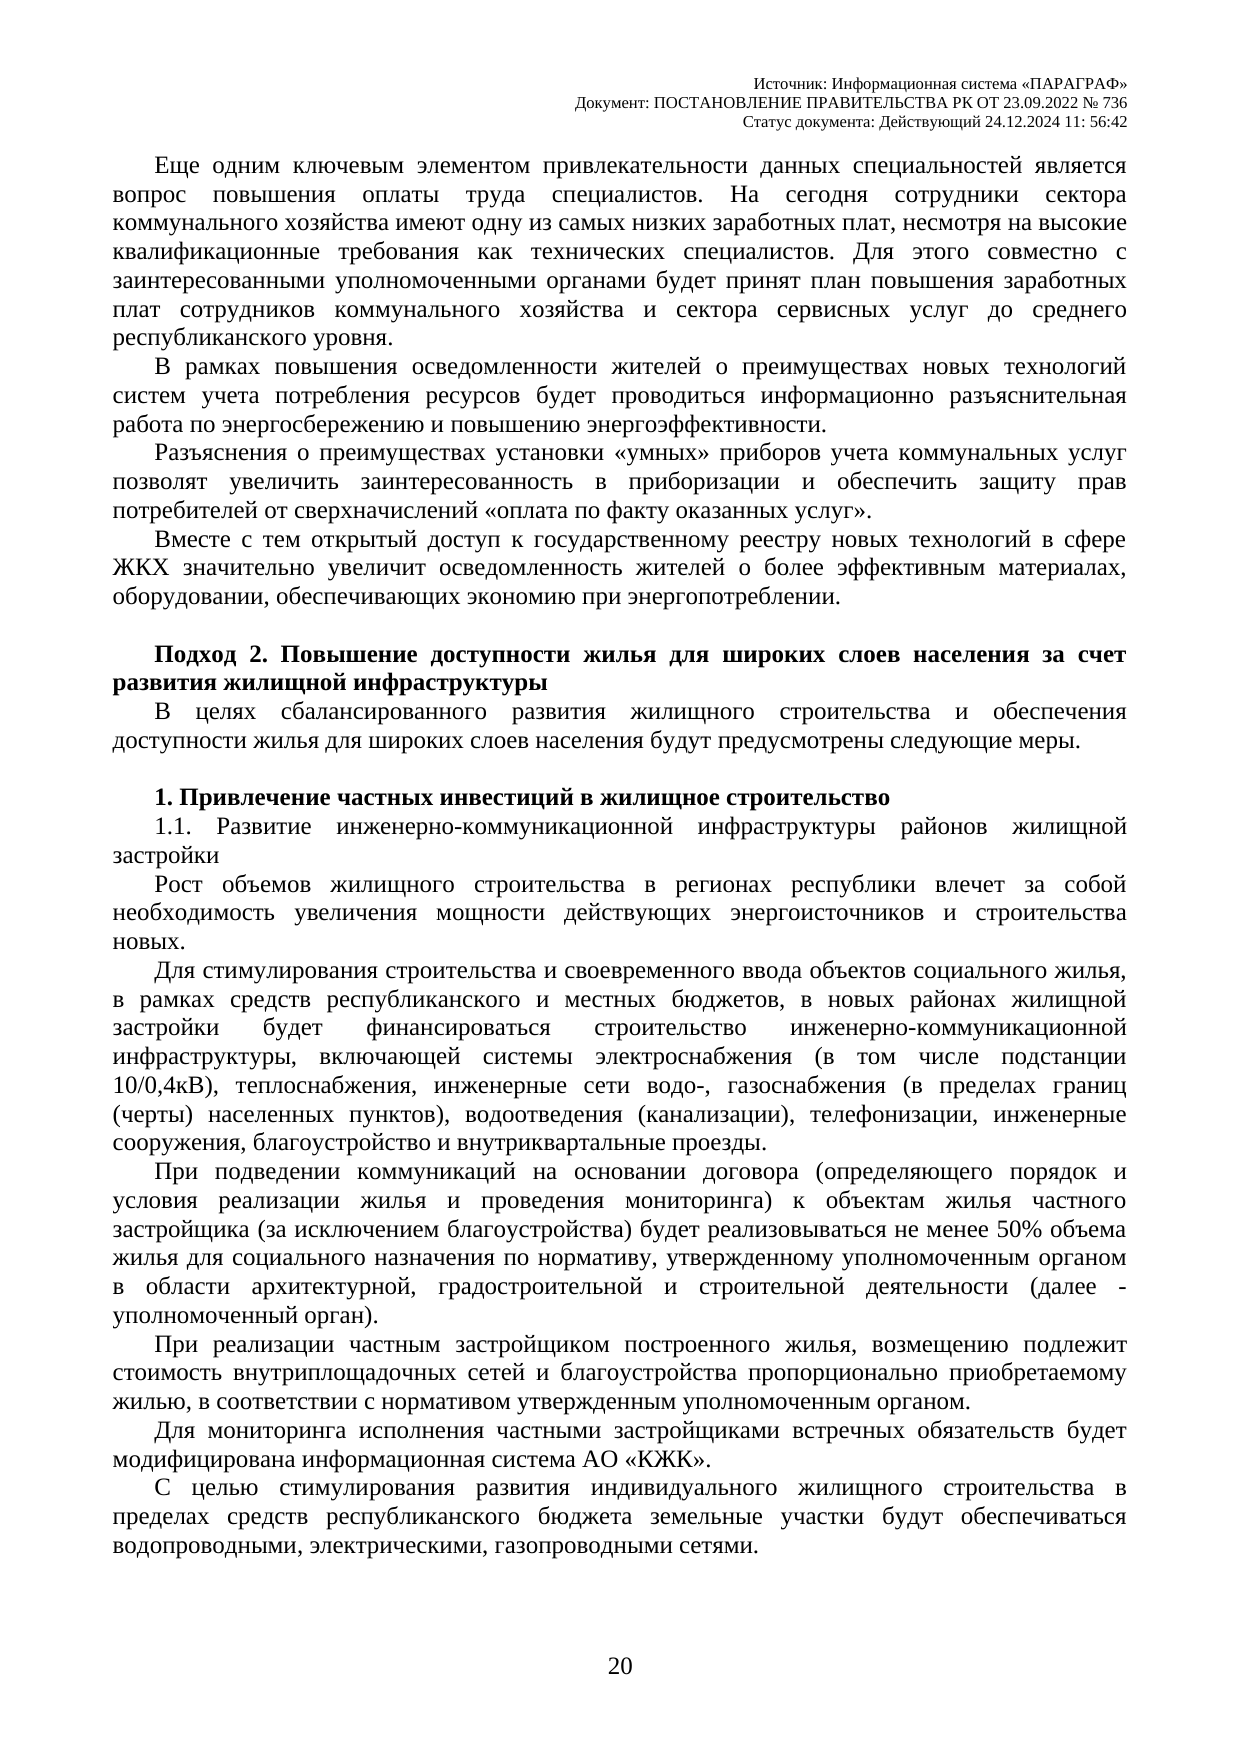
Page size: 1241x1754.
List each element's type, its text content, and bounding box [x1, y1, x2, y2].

text Вместе с тем открытый доступ к государственному реестру новых технологий в сфере ЖКХ значительно увеличит осведомленность жителей о более эффективным материалах, оборудовании, обеспечивающих экономию при энергопотреблении. [112, 524, 1128, 610]
text Для мониторинга исполнения частными застройщиками встречных обязательств будет модифицирована информационная система АО «КЖК». [112, 1415, 1128, 1472]
text 1. Привлечение частных инвестиций в жилищное строительство [112, 782, 1128, 811]
text Подход 2. Повышение доступности жилья для широких слоев населения за счет развития жилищной инфраструктуры [112, 639, 1128, 696]
text Рост объемов жилищного строительства в регионах республики влечет за собой необходимость увеличения мощности действующих энергоисточников и строительства новых. [112, 869, 1128, 955]
text В рамках повышения осведомленности жителей о преимуществах новых технологий систем учета потребления ресурсов будет проводиться информационно разъяснительная работа по энергосбережению и повышению энергоэффективности. [112, 351, 1128, 437]
text Еще одним ключевым элементом привлекательности данных специальностей является вопрос повышения оплаты труда специалистов. На сегодня сотрудники сектора коммунального хозяйства имеют одну из самых низких заработных плат, несмотря на высокие квалификационные требования как технических специалистов. Для этого совместно с заинтересованными уполномоченными органами будет принят план повышения заработных плат сотрудников коммунального хозяйства и сектора сервисных услуг до среднего республиканского уровня. [112, 150, 1128, 351]
text Для стимулирования строительства и своевременного ввода объектов социального жилья, в рамках средств республиканского и местных бюджетов, в новых районах жилищной застройки будет финансироваться строительство инженерно-коммуникационной инфраструктуры, включающей системы электроснабжения (в том числе подстанции 10/0,4кВ), теплоснабжения, инженерные сети водо-, газоснабжения (в пределах границ (черты) населенных пунктов), водоотведения (канализации), телефонизации, инженерные сооружения, благоустройство и внутриквартальные проезды. [112, 955, 1128, 1156]
text В целях сбалансированного развития жилищного строительства и обеспечения доступности жилья для широких слоев населения будут предусмотрены следующие меры. [112, 696, 1128, 754]
text При реализации частным застройщиком построенного жилья, возмещению подлежит стоимость внутриплощадочных сетей и благоустройства пропорционально приобретаемому жилью, в соответствии с нормативом утвержденным уполномоченным органом. [112, 1329, 1128, 1415]
text При подведении коммуникаций на основании договора (определяющего порядок и условия реализации жилья и проведения мониторинга) к объектам жилья частного застройщика (за исключением благоустройства) будет реализовываться не менее 50% объема жилья для социального назначения по нормативу, утвержденному уполномоченным органом в области архитектурной, градостроительной и строительной деятельности (далее - уполномоченный орган). [112, 1156, 1128, 1329]
text Разъяснения о преимуществах установки «умных» приборов учета коммунальных услуг позволят увеличить заинтересованность в приборизации и обеспечить защиту прав потребителей от сверхначислений «оплата по факту оказанных услуг». [112, 437, 1128, 524]
text 1.1. Развитие инженерно-коммуникационной инфраструктуры районов жилищной застройки [112, 811, 1128, 869]
text С целью стимулирования развития индивидуального жилищного строительства в пределах средств республиканского бюджета земельные участки будут обеспечиваться водопроводными, электрическими, газопроводными сетями. [112, 1472, 1128, 1559]
